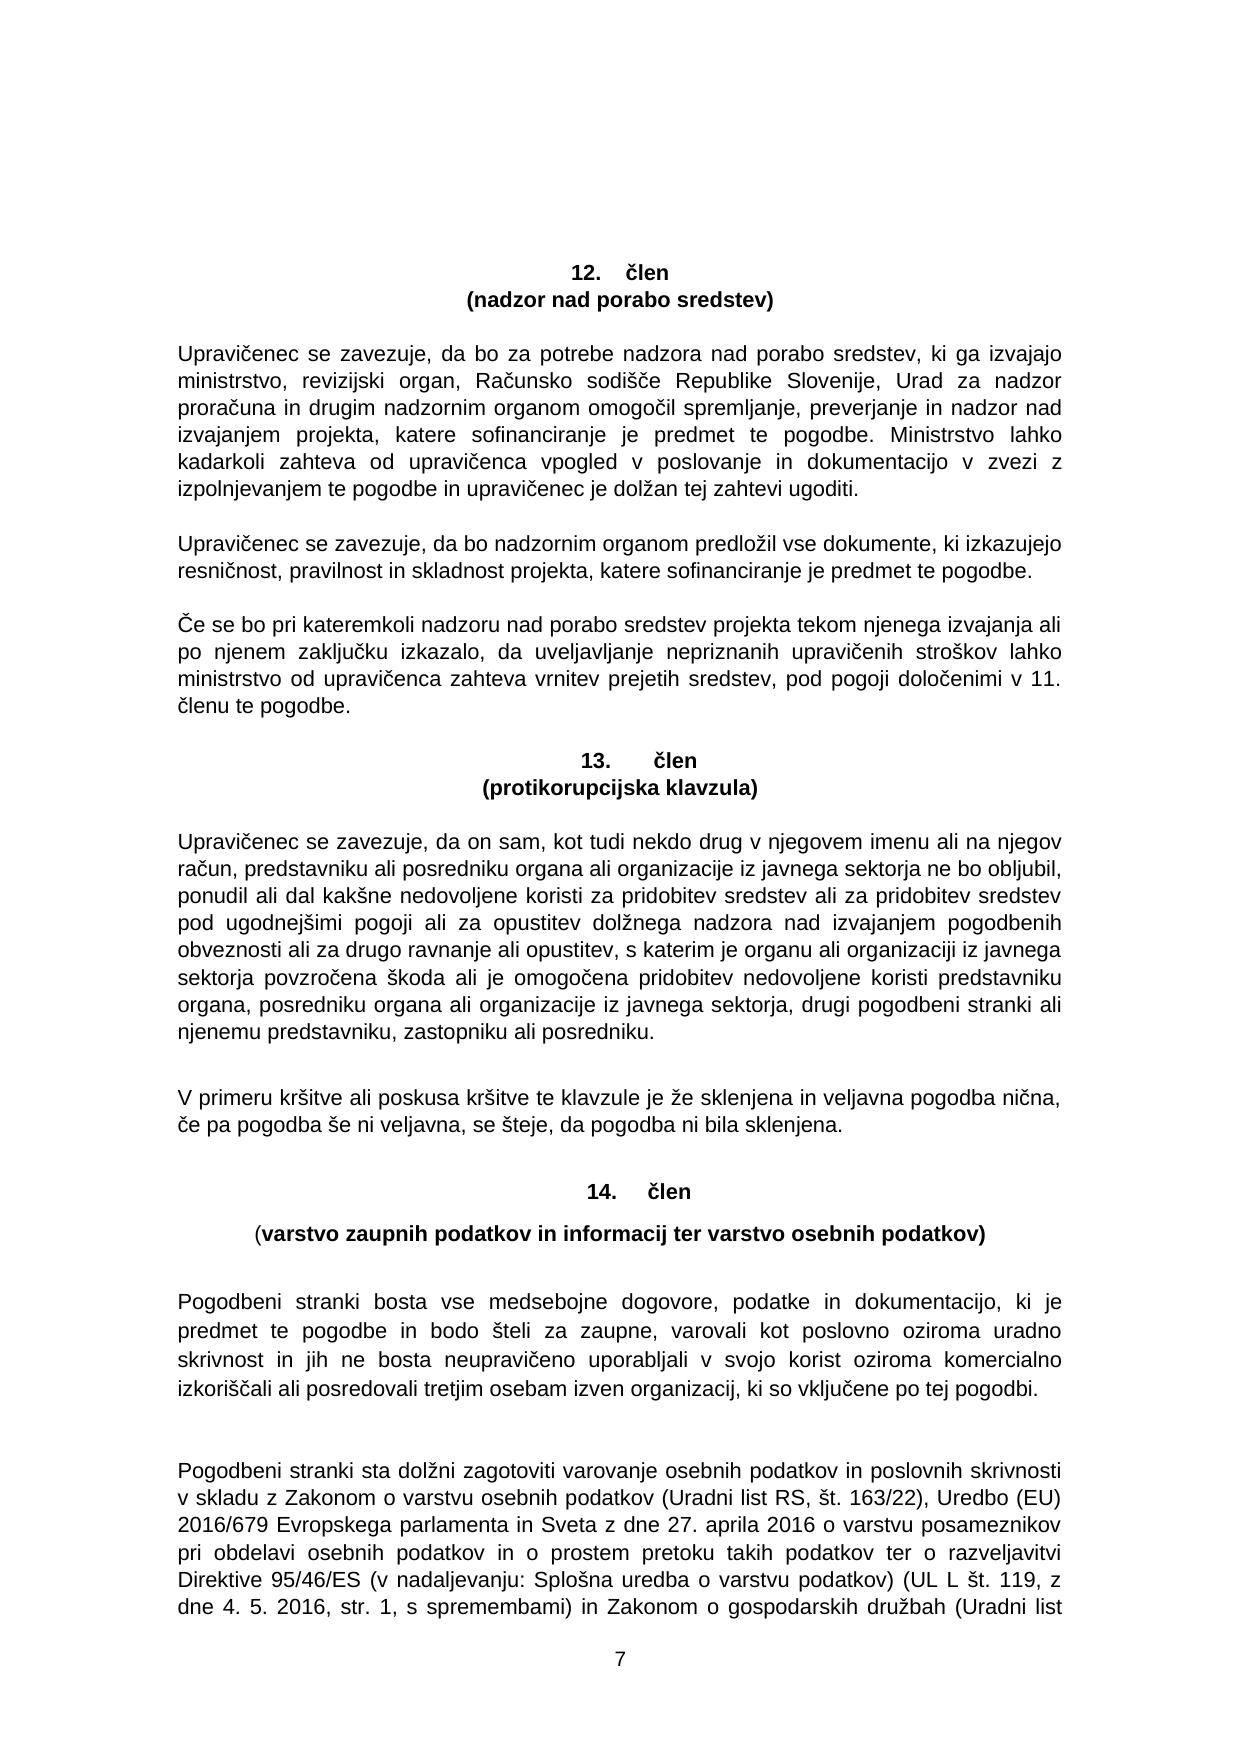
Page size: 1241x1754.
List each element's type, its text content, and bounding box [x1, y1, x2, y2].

text 14. člen [215, 1179, 1063, 1204]
text Upravičenec se zavezuje, da on sam, kot tudi nekdo drug v njegovem imenu ali na njegov račun, predstavniku ali posredniku organa ali organizacije iz javnega sektorja ne bo obljubil, ponudil ali dal kakšne nedovoljene koristi za pridobitev sredstev ali za pridobitev sredstev pod ugodnejšimi pogoji ali za opustitev dolžnega nadzora nad izvajanjem pogodbenih obveznosti ali za drugo ravnanje ali opustitev, s katerim je organu ali organizaciji iz javnega sektorja povzročena škoda ali je omogočena pridobitev nedovoljene koristi predstavniku organa, posredniku organa ali organizacije iz javnega sektorja, drugi pogodbeni stranki ali njenemu predstavniku, zastopniku ali posredniku. [177, 827, 1063, 1044]
text (varstvo zaupnih podatkov in informacij ter varstvo osebnih podatkov) [177, 1221, 1063, 1246]
text V primeru kršitve ali poskusa kršitve te klavzule je že sklenjena in veljavna pogodba nična, če pa pogodba še ni veljavna, se šteje, da pogodba ni bila sklenjena. [177, 1083, 1063, 1138]
text 13. člen [215, 746, 1063, 773]
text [177, 1457, 1063, 1619]
text (nadzor nad porabo sredstev) [177, 286, 1063, 313]
text Če se bo pri kateremkoli nadzoru nad porabo sredstev projekta tekom njenega izvajanja ali po njenem zaključku izkazalo, da uveljavljanje nepriznanih upravičenih stroškov lahko ministrstvo od upravičenca zahteva vrnitev prejetih sredstev, pod pogoji določenimi v 11. členu te pogodbe. [177, 611, 1063, 719]
text Pogodbeni stranki bosta vse medsebojne dogovore, podatke in dokumentacijo, ki je predmet te pogodbe in bodo šteli za zaupne, varovali kot poslovno oziroma uradno skrivnost in jih ne bosta neupravičeno uporabljali v svojo korist oziroma komercialno izkoriščali ali posredovali tretjim osebam izven organizacij, ki so vključene po tej pogodbi. [177, 1289, 1063, 1401]
text Upravičenec se zavezuje, da bo za potrebe nadzora nad porabo sredstev, ki ga izvajajo ministrstvo, revizijski organ, Računsko sodišče Republike Slovenije, Urad za nadzor proračuna in drugim nadzornim organom omogočil spremljanje, preverjanje in nadzor nad izvajanjem projekta, katere sofinanciranje je predmet te pogodbe. Ministrstvo lahko kadarkoli zahteva od upravičenca vpogled v poslovanje in dokumentacijo v zvezi z izpolnjevanjem te pogodbe in upravičenec je dolžan tej zahtevi ugoditi. [177, 340, 1063, 502]
text Upravičenec se zavezuje, da bo nadzornim organom predložil vse dokumente, ki izkazujejo resničnost, pravilnost in skladnost projekta, katere sofinanciranje je predmet te pogodbe. [177, 529, 1063, 583]
text (protikorupcijska klavzula) [177, 773, 1063, 800]
text 12. člen [177, 258, 1063, 286]
